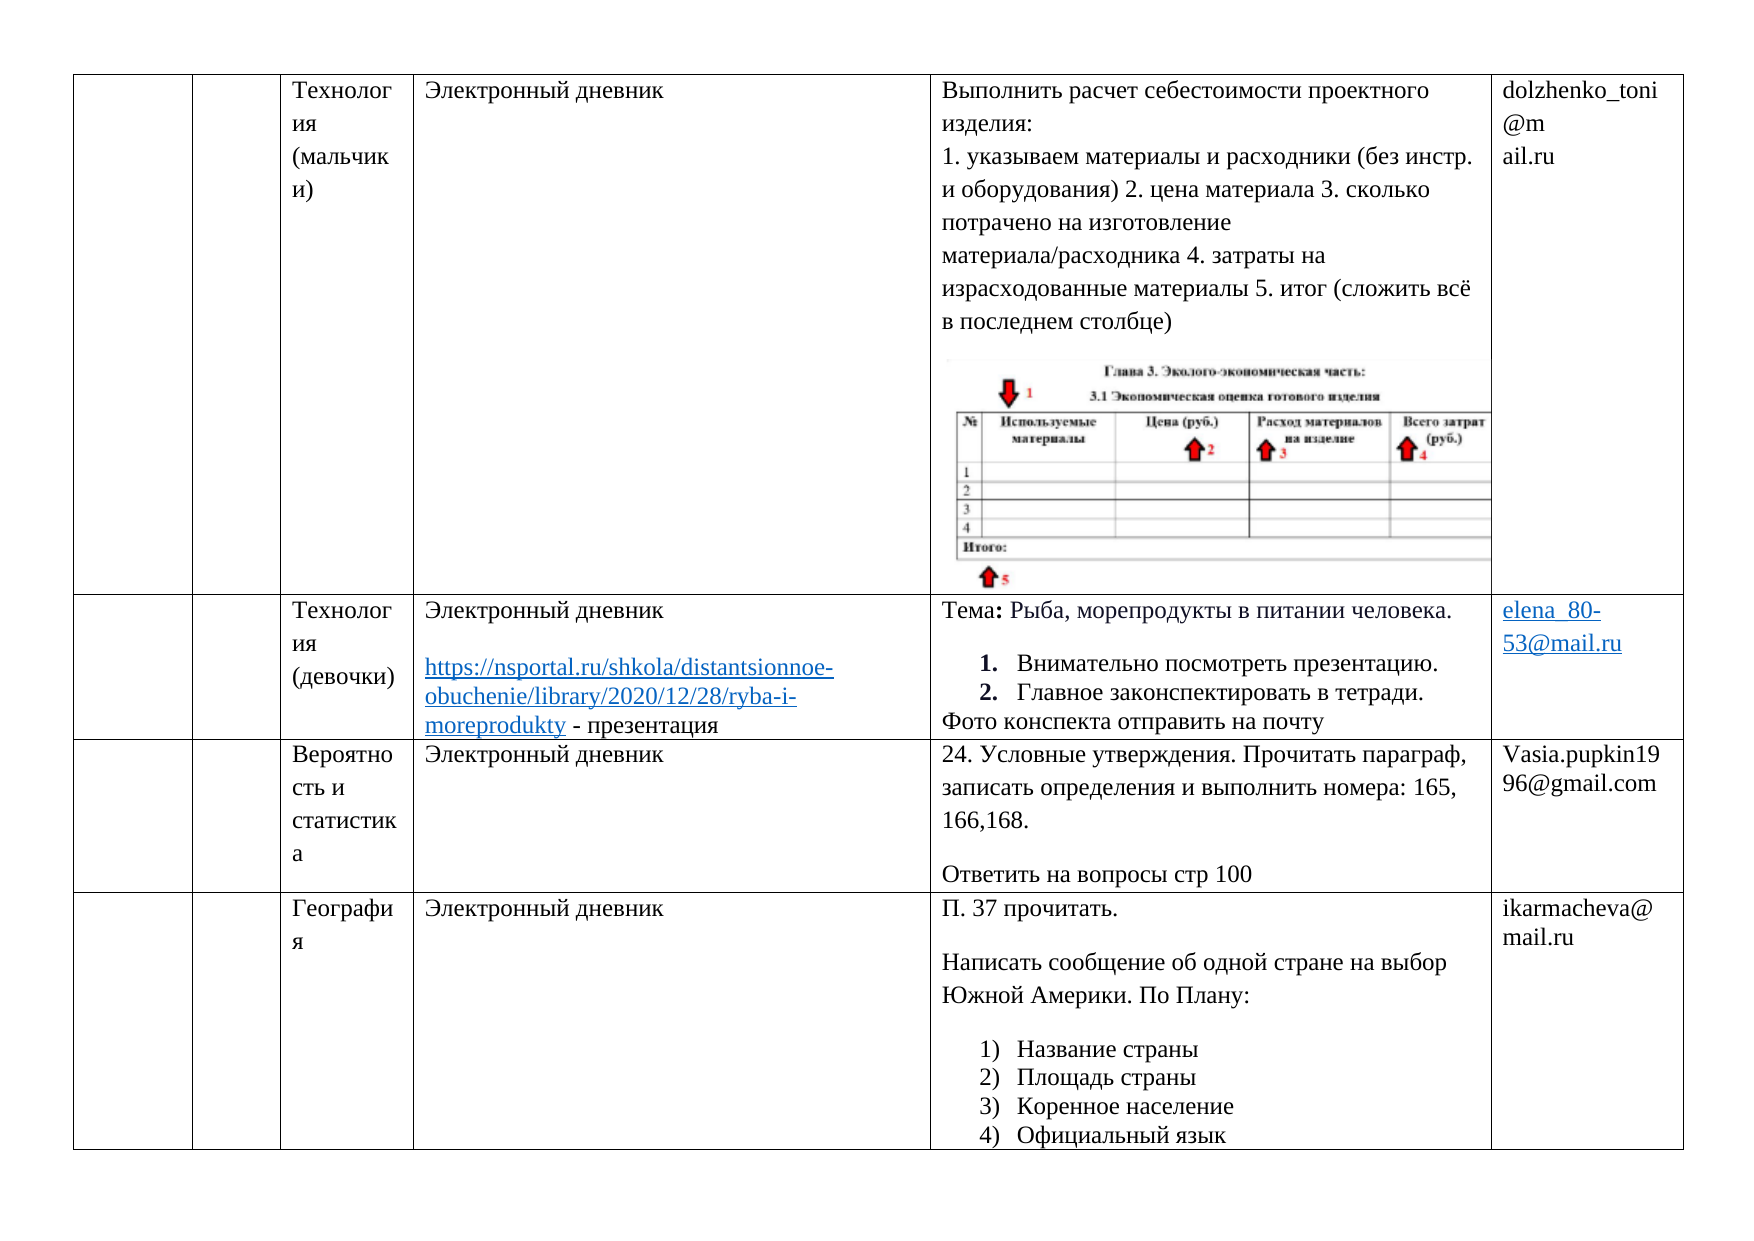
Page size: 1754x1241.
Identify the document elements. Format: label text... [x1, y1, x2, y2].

table_cell [193, 75, 280, 594]
table_cell Электронный дневник [414, 740, 930, 892]
table_cell 24. Условные утверждения. Прочитать параграф, записать определения и выполнить номера: 165, 166,168. Ответить на вопросы стр 100 [931, 740, 1491, 892]
table_cell Электронный дневник [414, 893, 930, 1149]
table_cell [74, 75, 192, 594]
table_cell Технология (мальчики) [281, 75, 413, 594]
table_cell [193, 595, 280, 738]
table_cell [193, 740, 280, 892]
table_cell География [281, 893, 413, 1149]
table_cell Vasia.pupkin1996@gmail.com [1492, 740, 1683, 892]
table_cell Вероятность и статистика [281, 740, 413, 892]
table_cell [193, 893, 280, 1149]
table_cell elena_80-53@mail.ru [1492, 595, 1683, 738]
table_cell Электронный дневник https://nsportal.ru/shkola/distantsionnoe-obuchenie/library/2020/12/28/ryba-i-moreprodukty - презентация [414, 595, 930, 738]
table_cell ikarmacheva@mail.ru [1492, 893, 1683, 1149]
table_cell [74, 595, 192, 738]
table_cell Выполнить расчет себестоимости проектного изделия: 1. указываем материалы и расходники (без инстр. и оборудования) 2. цена материала 3. сколько потрачено на изготовление материала/расходника 4. затраты на израсходованные материалы 5. итог (сложить всё в последнем столбце) [931, 75, 1491, 594]
table_cell [74, 740, 192, 892]
table_cell dolzhenko_toni@m ail.ru [1492, 75, 1683, 594]
table_cell [74, 893, 192, 1149]
table_cell Электронный дневник [414, 75, 930, 594]
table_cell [931, 893, 1491, 1149]
table_cell Тема: Рыба, морепродукты в питании человека. Внимательно посмотреть презентацию. Главное законспектировать в тетради. Фото конспекта отправить на почту [931, 595, 1491, 738]
picture [941, 359, 1492, 594]
table_cell Технология (девочки) [281, 595, 413, 738]
